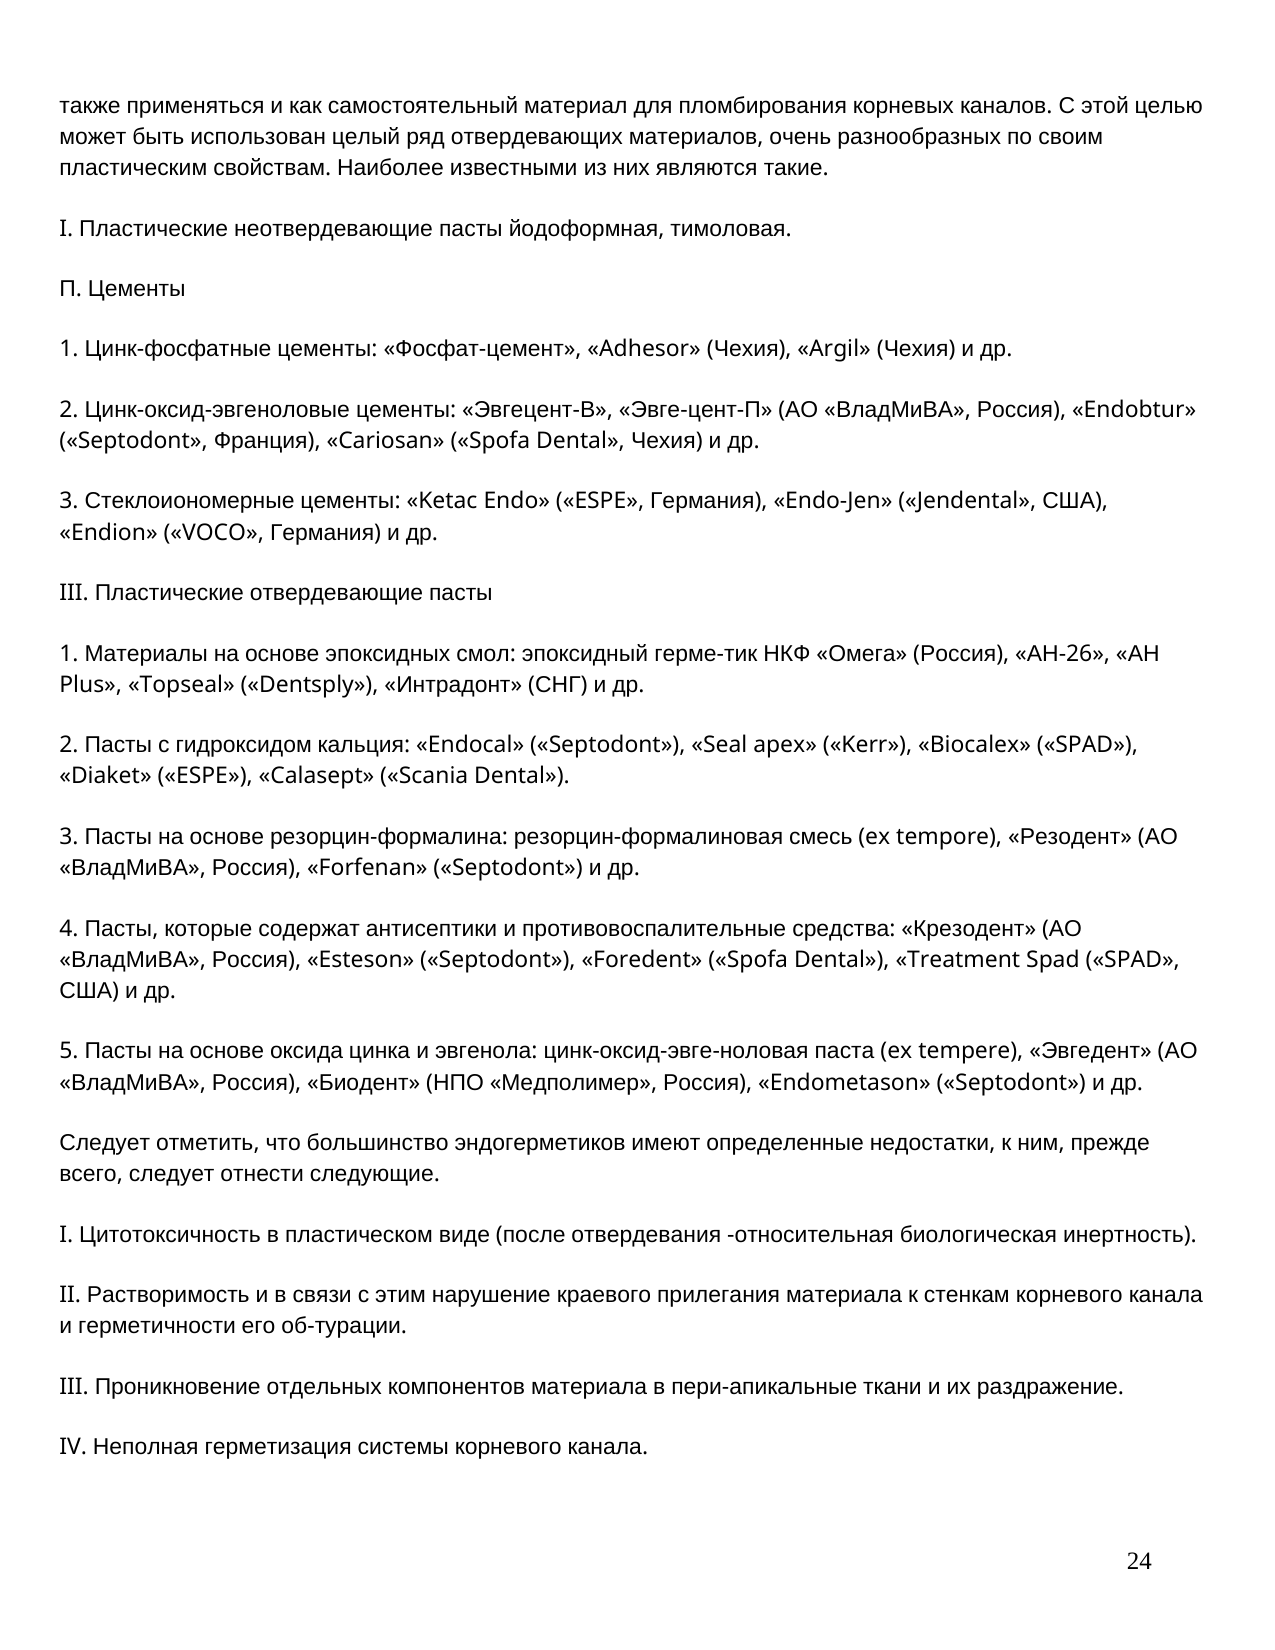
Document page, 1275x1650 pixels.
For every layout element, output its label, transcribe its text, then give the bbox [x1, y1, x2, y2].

text Следует отметить, что большинство эндогерметиков имеют определенные недостатки, к ним, прежде всего, следует отнести следующие. [59, 1126, 1211, 1189]
text 5. Пасты на основе оксида цинка и эвгенола: цинк-оксид-эвге-ноловая паста (ex tempere), «Эвгедент» (АО «ВладМиВА», Россия), «Биодент» (НПО «Медполимер», Россия), «Endometason» («Septodont») и др. [59, 1034, 1211, 1097]
text 4. Пасты, которые содержат антисептики и противовоспалительные средства: «Крезодент» (АО «ВладМиВА», Россия), «Esteson» («Septodont»), «Foredent» («Spofa Dental»), «Treatment Spad («SPAD», США) и др. [59, 912, 1211, 1005]
text I. Цитотоксичность в пластическом виде (после отвердевания -относительная биологическая инертность). [59, 1218, 1211, 1249]
text I. Пластические неотвердевающие пасты йодоформная, тимоловая. [59, 212, 1211, 243]
text 2. Пасты с гидроксидом кальция: «Endocal» («Septodont»), «Seal apex» («Kerr»), «Biocalex» («SPAD»), «Diaket» («ESPE»), «Calasept» («Scania Dental»). [59, 728, 1211, 791]
text II. Растворимость и в связи с этим нарушение краевого прилегания материала к стенкам корневого канала и герметичности его об-турации. [59, 1278, 1211, 1341]
text П. Цементы [59, 272, 1211, 303]
text III. Пластические отвердевающие пасты [59, 576, 1211, 607]
text 3. Стеклоиономерные цементы: «Ketac Endo» («ESPE», Германия), «Endo-Jen» («Jendental», США), «Endion» («VOCO», Германия) и др. [59, 484, 1211, 547]
text 2. Цинк-оксид-эвгеноловые цементы: «Эвгецент-В», «Эвге-цент-П» (АО «ВладМиВА», Россия), «Endobtur» («Septodont», Франция), «Cariosan» («Spofa Dental», Чехия) и др. [59, 393, 1211, 455]
text 1. Цинк-фосфатные цементы: «Фосфат-цемент», «Adhesor» (Чехия), «Argil» (Чехия) и др. [59, 332, 1211, 364]
text III. Проникновение отдельных компонентов материала в пери-апикальные ткани и их раздражение. [59, 1370, 1211, 1401]
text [59, 89, 1211, 182]
text 3. Пасты на основе резорцин-формалина: резорцин-формалиновая смесь (ex tempore), «Резодент» (АО «ВладМиВА», Россия), «Forfenan» («Septodont») и др. [59, 820, 1211, 882]
text IV. Неполная герметизация системы корневого канала. [59, 1430, 1211, 1462]
text 1. Материалы на основе эпоксидных смол: эпоксидный герме-тик НКФ «Омега» (Россия), «АН-26», «АН Plus», «Topseal» («Dentsply»), «Интрадонт» (СНГ) и др. [59, 637, 1211, 699]
